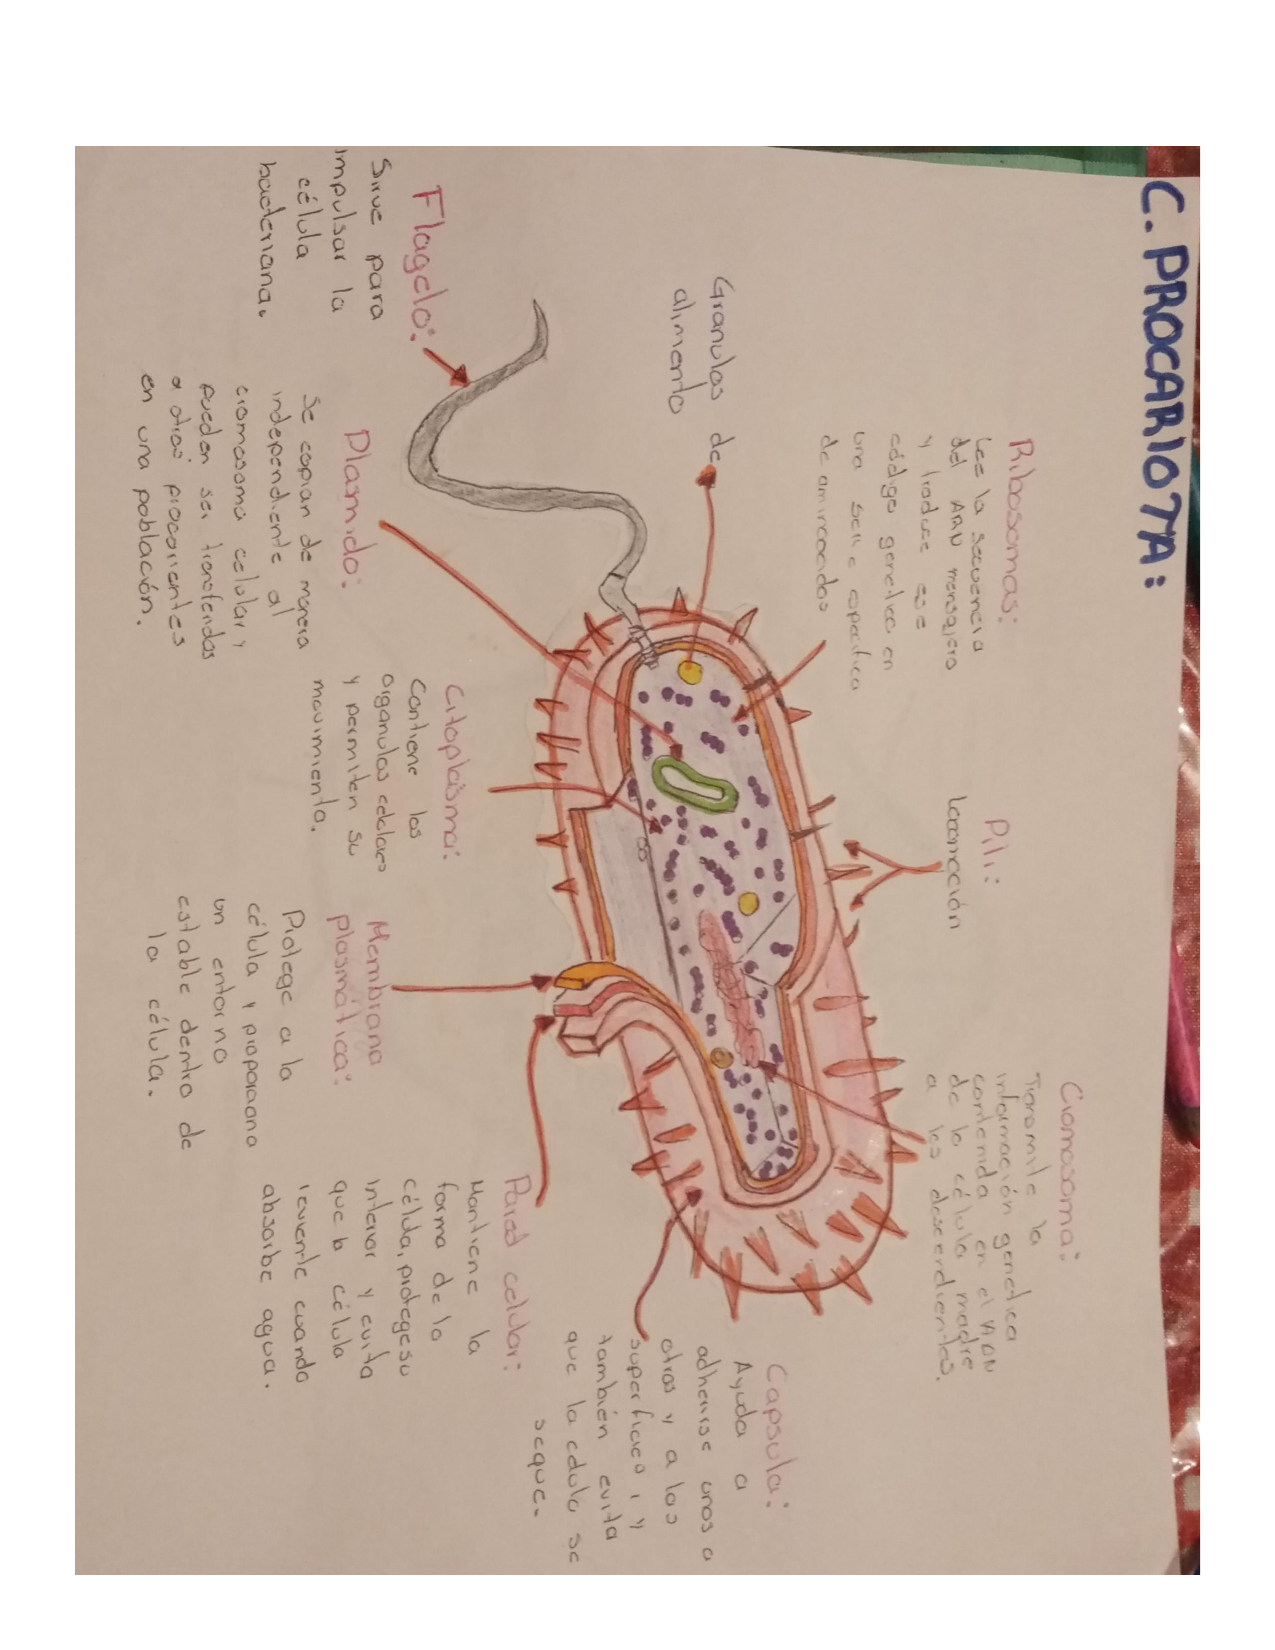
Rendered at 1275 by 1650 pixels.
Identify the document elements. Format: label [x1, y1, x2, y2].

picture [75, 146, 1200, 1575]
